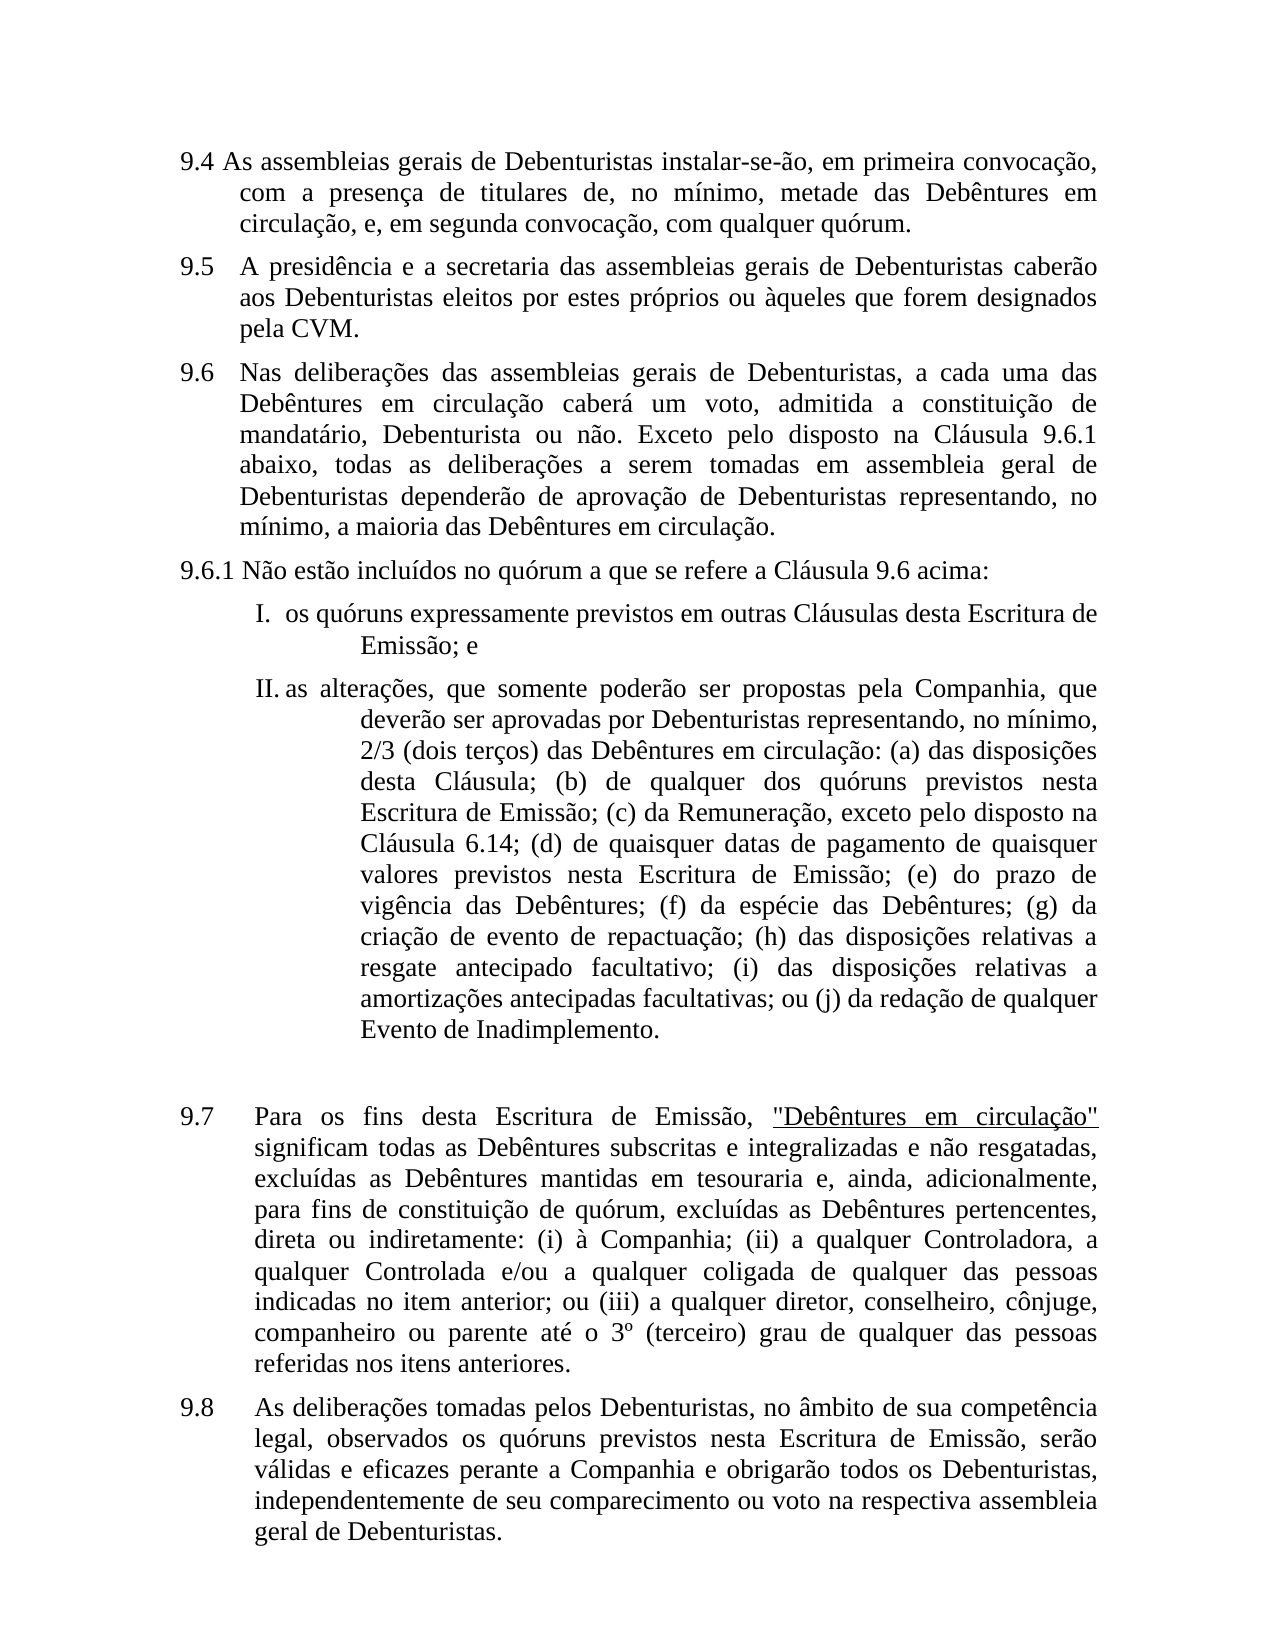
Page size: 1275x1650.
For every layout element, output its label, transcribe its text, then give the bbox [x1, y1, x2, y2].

text 9.4 As assembleias gerais de Debenturistas instalar-se-ão, em primeira convocação, com a presença de titulares de, no mínimo, metade das Debêntures em circulação, e, em segunda convocação, com qualquer quórum. [180, 146, 1098, 239]
text 9.6 Nas deliberações das assembleias gerais de Debenturistas, a cada uma das Debêntures em circulação caberá um voto, admitida a constituição de mandatário, Debenturista ou não. Exceto pelo disposto na Cláusula 9.6.1 abaixo, todas as deliberações a serem tomadas em assembleia geral de Debenturistas dependerão de aprovação de Debenturistas representando, no mínimo, a maioria das Debêntures em circulação. [180, 356, 1098, 542]
text 9.5 A presidência e a secretaria das assembleias gerais de Debenturistas caberão aos Debenturistas eleitos por estes próprios ou àqueles que forem designados pela CVM. [180, 251, 1098, 344]
text 9.8 As deliberações tomadas pelos Debenturistas, no âmbito de sua competência legal, observados os quóruns previstos nesta Escritura de Emissão, serão válidas e eficazes perante a Companhia e obrigarão todos os Debenturistas, independentemente de seu comparecimento ou voto na respectiva assembleia geral de Debenturistas. [180, 1392, 1098, 1546]
list as alterações, que somente poderão ser propostas pela Companhia, que deverão ser aprovadas por Debenturistas representando, no mínimo, 2/3 (dois terços) das Debêntures em circulação: (a) das disposições desta Cláusula; (b) de qualquer dos quóruns previstos nesta Escritura de Emissão; (c) da Remuneração, exceto pelo disposto na Cláusula 6.14; (d) de quaisquer datas de pagamento de quaisquer valores previstos nesta Escritura de Emissão; (e) do prazo de vigência das Debêntures; (f) da espécie das Debêntures; (g) da criação de evento de repactuação; (h) das disposições relativas a resgate antecipado facultativo; (i) das disposições relativas a amortizações antecipadas facultativas; ou (j) da redação de qualquer Evento de Inadimplemento. [255, 673, 1098, 1044]
text 9.6.1 Não estão incluídos no quórum a que se refere a Cláusula 9.6 acima: [180, 554, 1098, 586]
list os quóruns expressamente previstos em outras Cláusulas desta Escritura de Emissão; e [255, 598, 1098, 661]
text 9.7 Para os fins desta Escritura de Emissão, "Debêntures em circulação" significam todas as Debêntures subscritas e integralizadas e não resgatadas, excluídas as Debêntures mantidas em tesouraria e, ainda, adicionalmente, para fins de constituição de quórum, excluídas as Debêntures pertencentes, direta ou indiretamente: (i) à Companhia; (ii) a qualquer Controladora, a qualquer Controlada e/ou a qualquer coligada de qualquer das pessoas indicadas no item anterior; ou (iii) a qualquer diretor, conselheiro, cônjuge, companheiro ou parente até o 3º (terceiro) grau de qualquer das pessoas referidas nos itens anteriores. [180, 1101, 1098, 1379]
